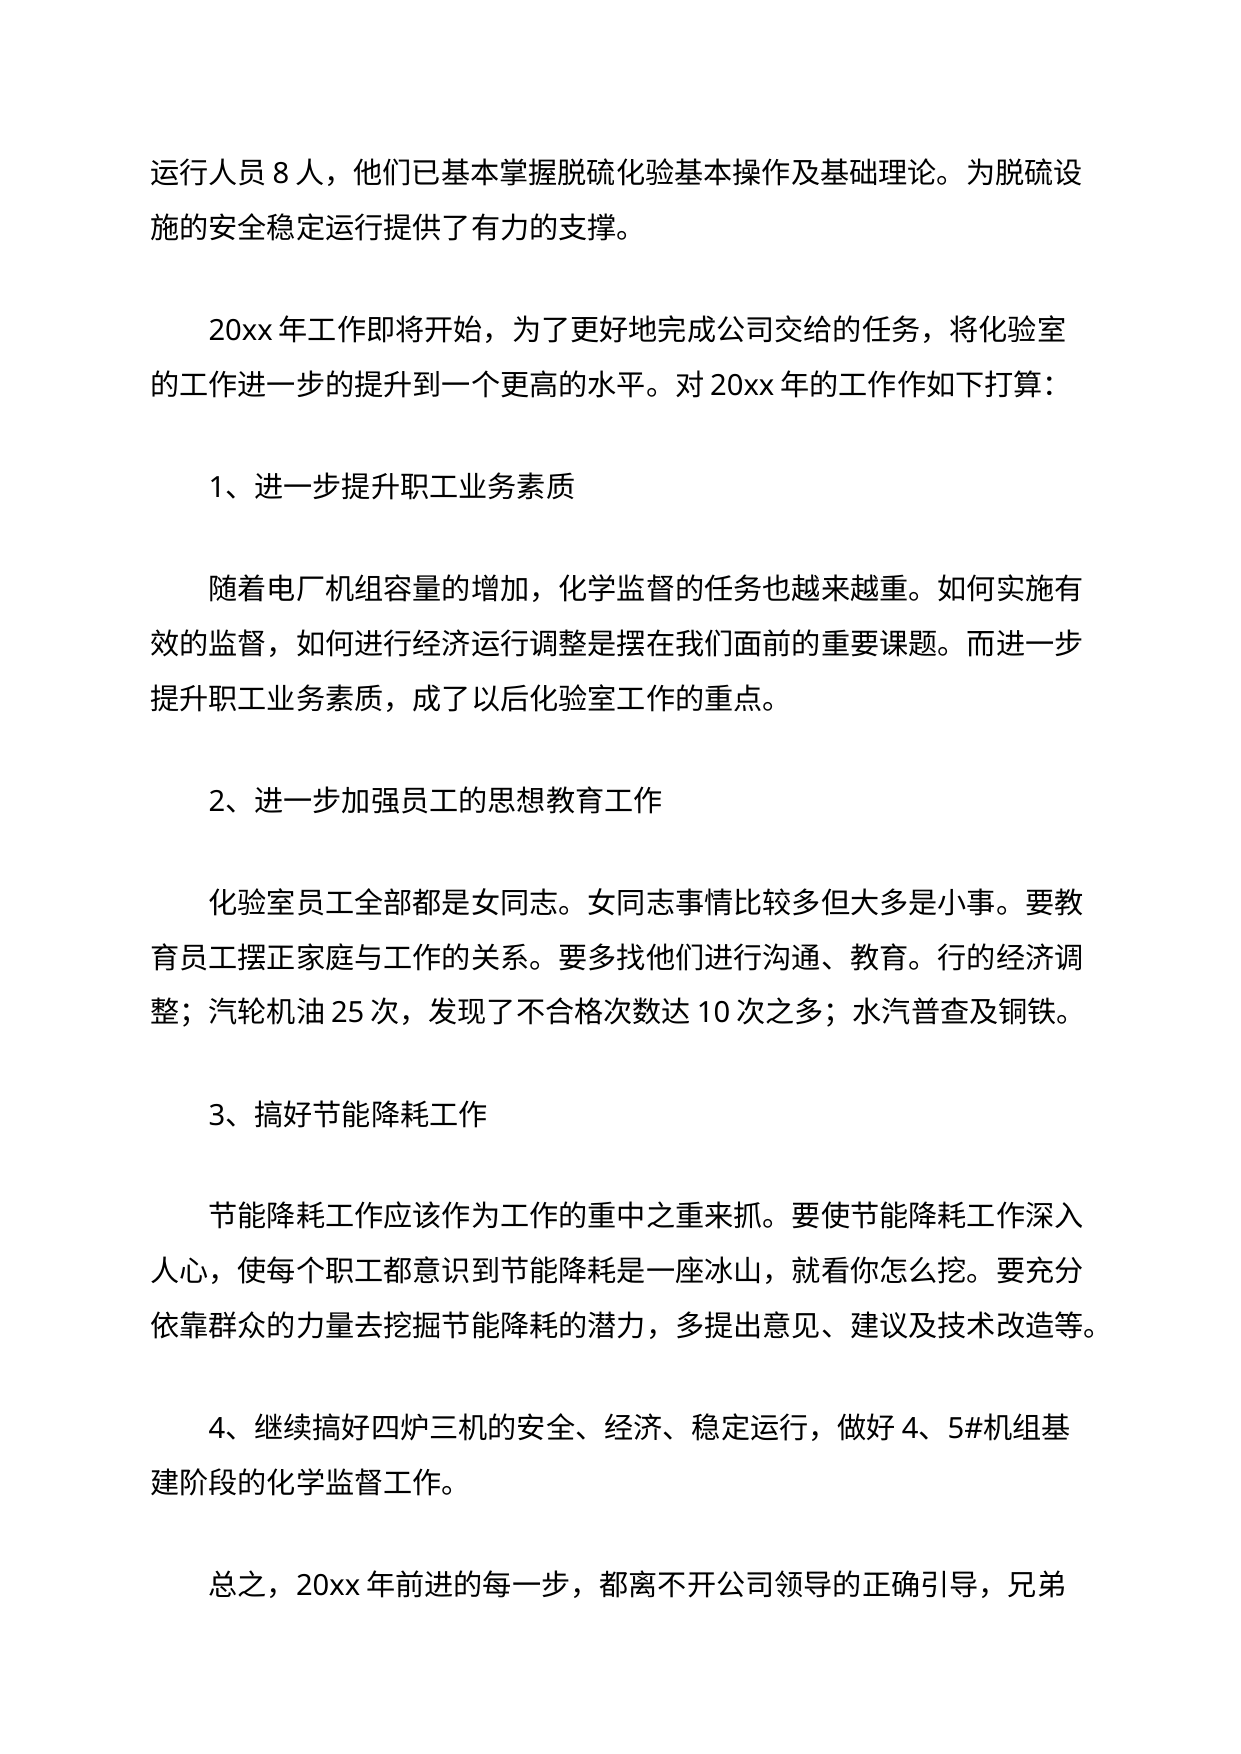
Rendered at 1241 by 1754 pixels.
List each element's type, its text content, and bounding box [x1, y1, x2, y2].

text 1、进一步提升职工业务素质 [150, 464, 1090, 506]
text 化验室员工全部都是女同志。女同志事情比较多但大多是小事。要教育员工摆正家庭与工作的关系。要多找他们进行沟通、教育。行的经济调整；汽轮机油25次，发现了不合格次数达10次之多；水汽普查及铜铁。 [150, 879, 1090, 1031]
text 4、继续搞好四炉三机的安全、经济、稳定运行，做好4、5#机组基建阶段的化学监督工作。 [150, 1404, 1090, 1502]
text 随着电厂机组容量的增加，化学监督的任务也越来越重。如何实施有效的监督，如何进行经济运行调整是摆在我们面前的重要课题。而进一步提升职工业务素质，成了以后化验室工作的重点。 [150, 566, 1090, 718]
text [150, 150, 1090, 247]
text 20xx年工作即将开始，为了更好地完成公司交给的任务，将化验室的工作进一步的提升到一个更高的水平。对20xx年的工作作如下打算： [150, 307, 1090, 404]
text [150, 1561, 1090, 1604]
text 3、搞好节能降耗工作 [150, 1091, 1090, 1133]
text 节能降耗工作应该作为工作的重中之重来抓。要使节能降耗工作深入人心，使每个职工都意识到节能降耗是一座冰山，就看你怎么挖。要充分依靠群众的力量去挖掘节能降耗的潜力，多提出意见、建议及技术改造等。 [150, 1193, 1090, 1345]
text 2、进一步加强员工的思想教育工作 [150, 777, 1090, 820]
